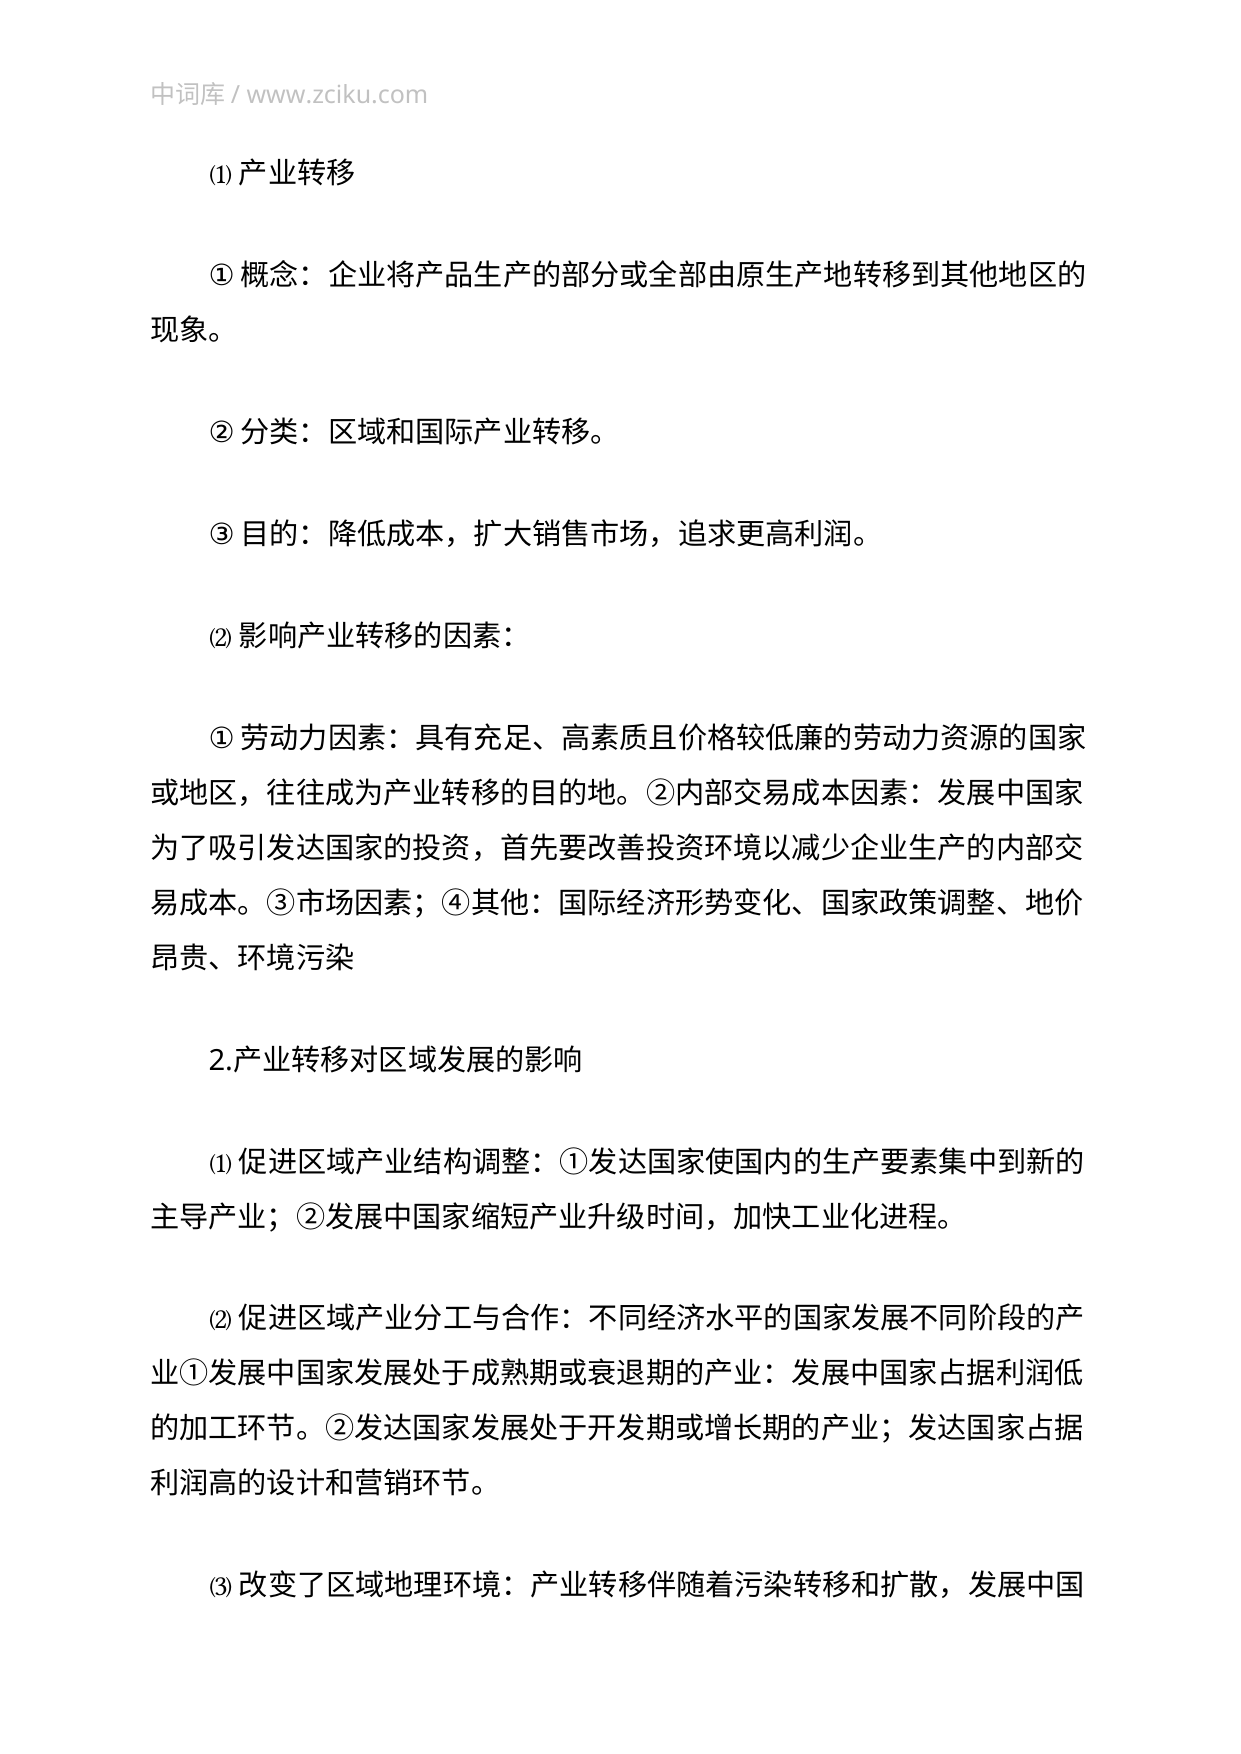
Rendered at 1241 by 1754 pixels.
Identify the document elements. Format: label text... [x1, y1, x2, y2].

text ⑵促进区域产业分工与合作：不同经济水平的国家发展不同阶段的产业①发展中国家发展处于成熟期或衰退期的产业：发展中国家占据利润低的加工环节。②发达国家发展处于开发期或增长期的产业；发达国家占据利润高的设计和营销环节。 [150, 1295, 1090, 1502]
text ⑵影响产业转移的因素： [150, 613, 1090, 655]
text ①劳动力因素：具有充足、高素质且价格较低廉的劳动力资源的国家或地区，往往成为产业转移的目的地。②内部交易成本因素：发展中国家为了吸引发达国家的投资，首先要改善投资环境以减少企业生产的内部交易成本。③市场因素；④其他：国际经济形势变化、国家政策调整、地价昂贵、环境污染 [150, 715, 1090, 977]
text ⑴产业转移 [150, 150, 1090, 192]
text ③目的：降低成本，扩大销售市场，追求更高利润。 [150, 511, 1090, 553]
text 2.产业转移对区域发展的影响 [150, 1036, 1090, 1078]
text ①概念：企业将产品生产的部分或全部由原生产地转移到其他地区的现象。 [150, 252, 1090, 349]
text ⑴促进区域产业结构调整：①发达国家使国内的生产要素集中到新的主导产业；②发展中国家缩短产业升级时间，加快工业化进程。 [150, 1138, 1090, 1235]
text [150, 1561, 1090, 1604]
text ②分类：区域和国际产业转移。 [150, 409, 1090, 451]
